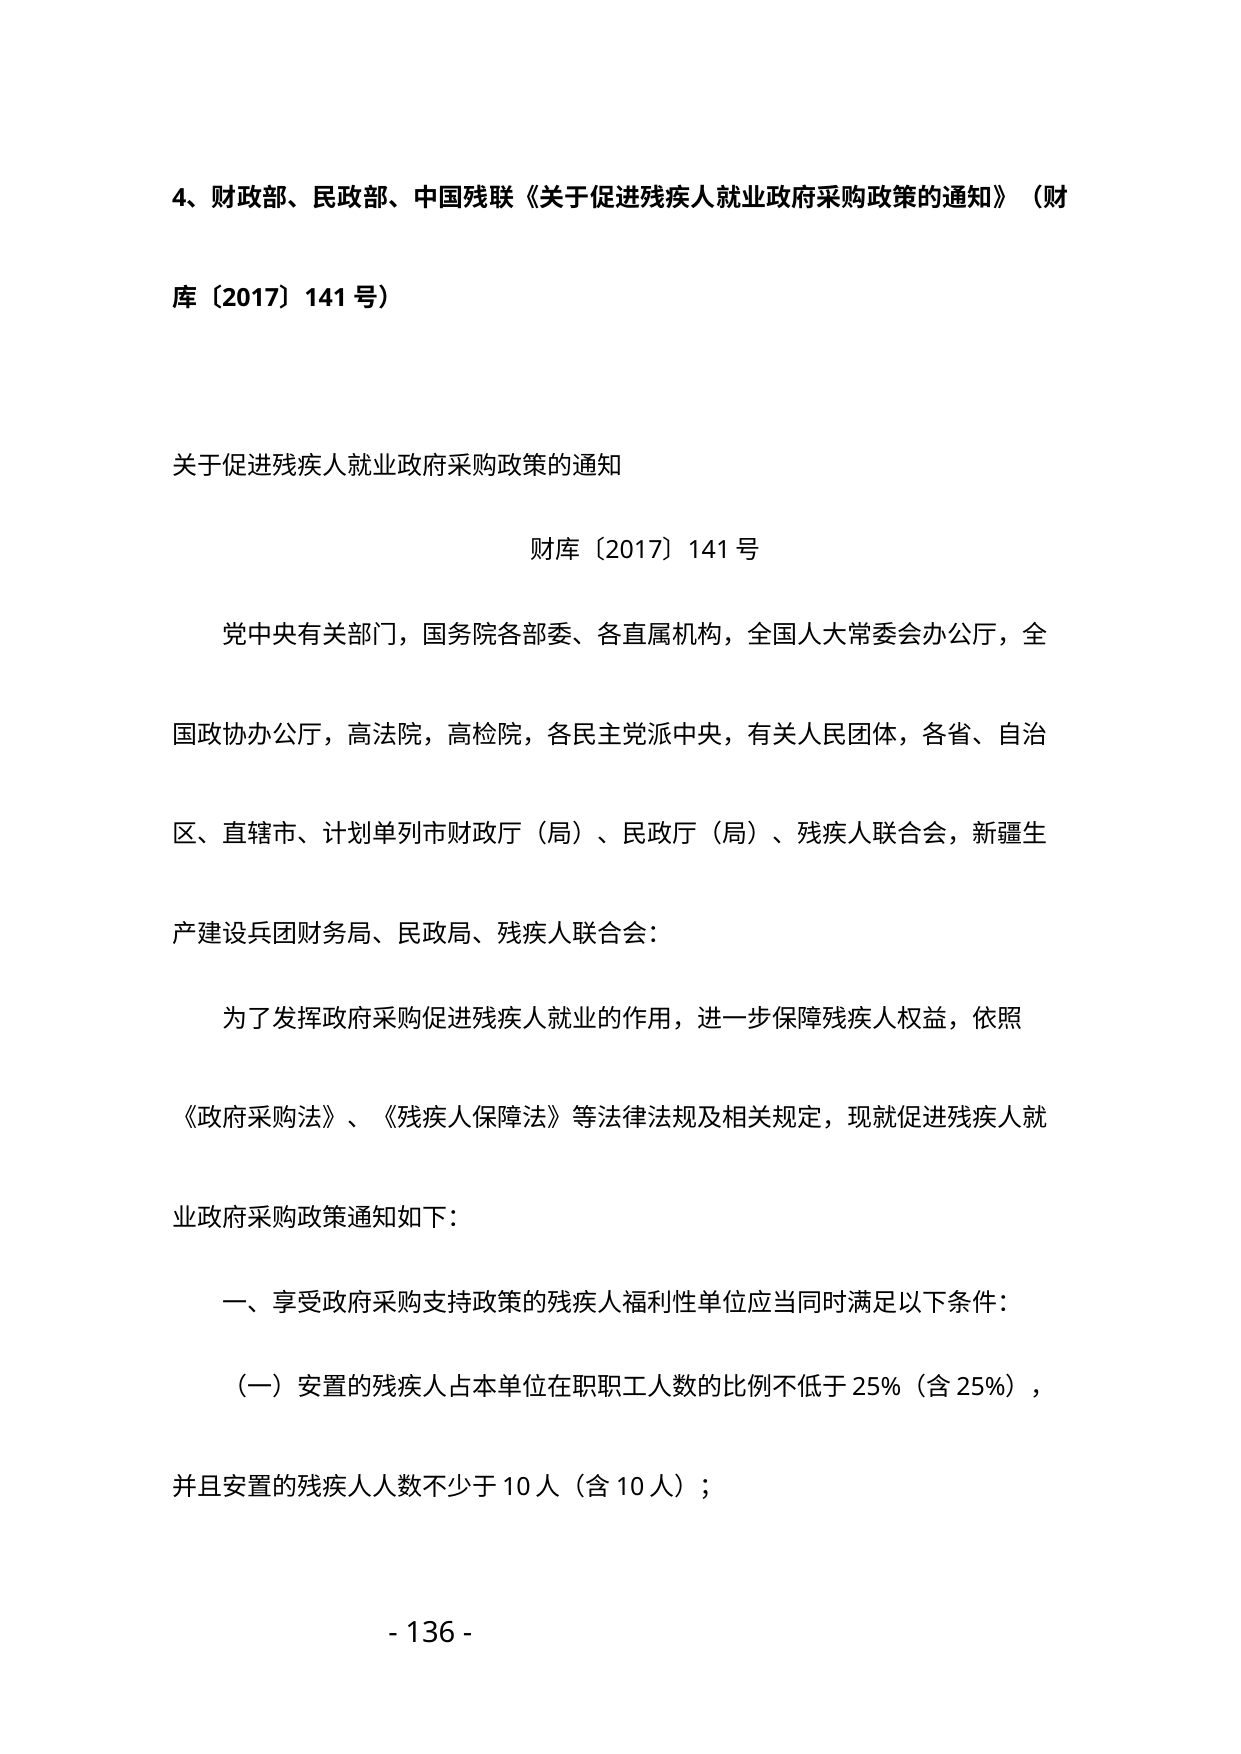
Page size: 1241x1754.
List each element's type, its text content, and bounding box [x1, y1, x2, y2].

text 为了发挥政府采购促进残疾人就业的作用，进一步保障残疾人权益，依照《政府采购法》、《残疾人保障法》等法律法规及相关规定，现就促进残疾人就业政府采购政策通知如下： [172, 983, 1068, 1249]
text 财库〔2017〕141号 [172, 515, 1068, 581]
text 4、财政部、民政部、中国残联《关于促进残疾人就业政府采购政策的通知》（财库〔2017〕141 号） [172, 162, 1068, 329]
text 一、享受政府采购支持政策的残疾人福利性单位应当同时满足以下条件： [172, 1267, 1068, 1333]
text 关于促进残疾人就业政府采购政策的通知 [172, 430, 1068, 497]
text 党中央有关部门，国务院各部委、各直属机构，全国人大常委会办公厅，全国政协办公厅，高法院，高检院，各民主党派中央，有关人民团体，各省、自治区、直辖市、计划单列市财政厅（局）、民政厅（局）、残疾人联合会，新疆生产建设兵团财务局、民政局、残疾人联合会： [172, 599, 1068, 965]
text （一）安置的残疾人占本单位在职职工人数的比例不低于25%（含25%），并且安置的残疾人人数不少于10人（含10人）； [172, 1352, 1068, 1518]
